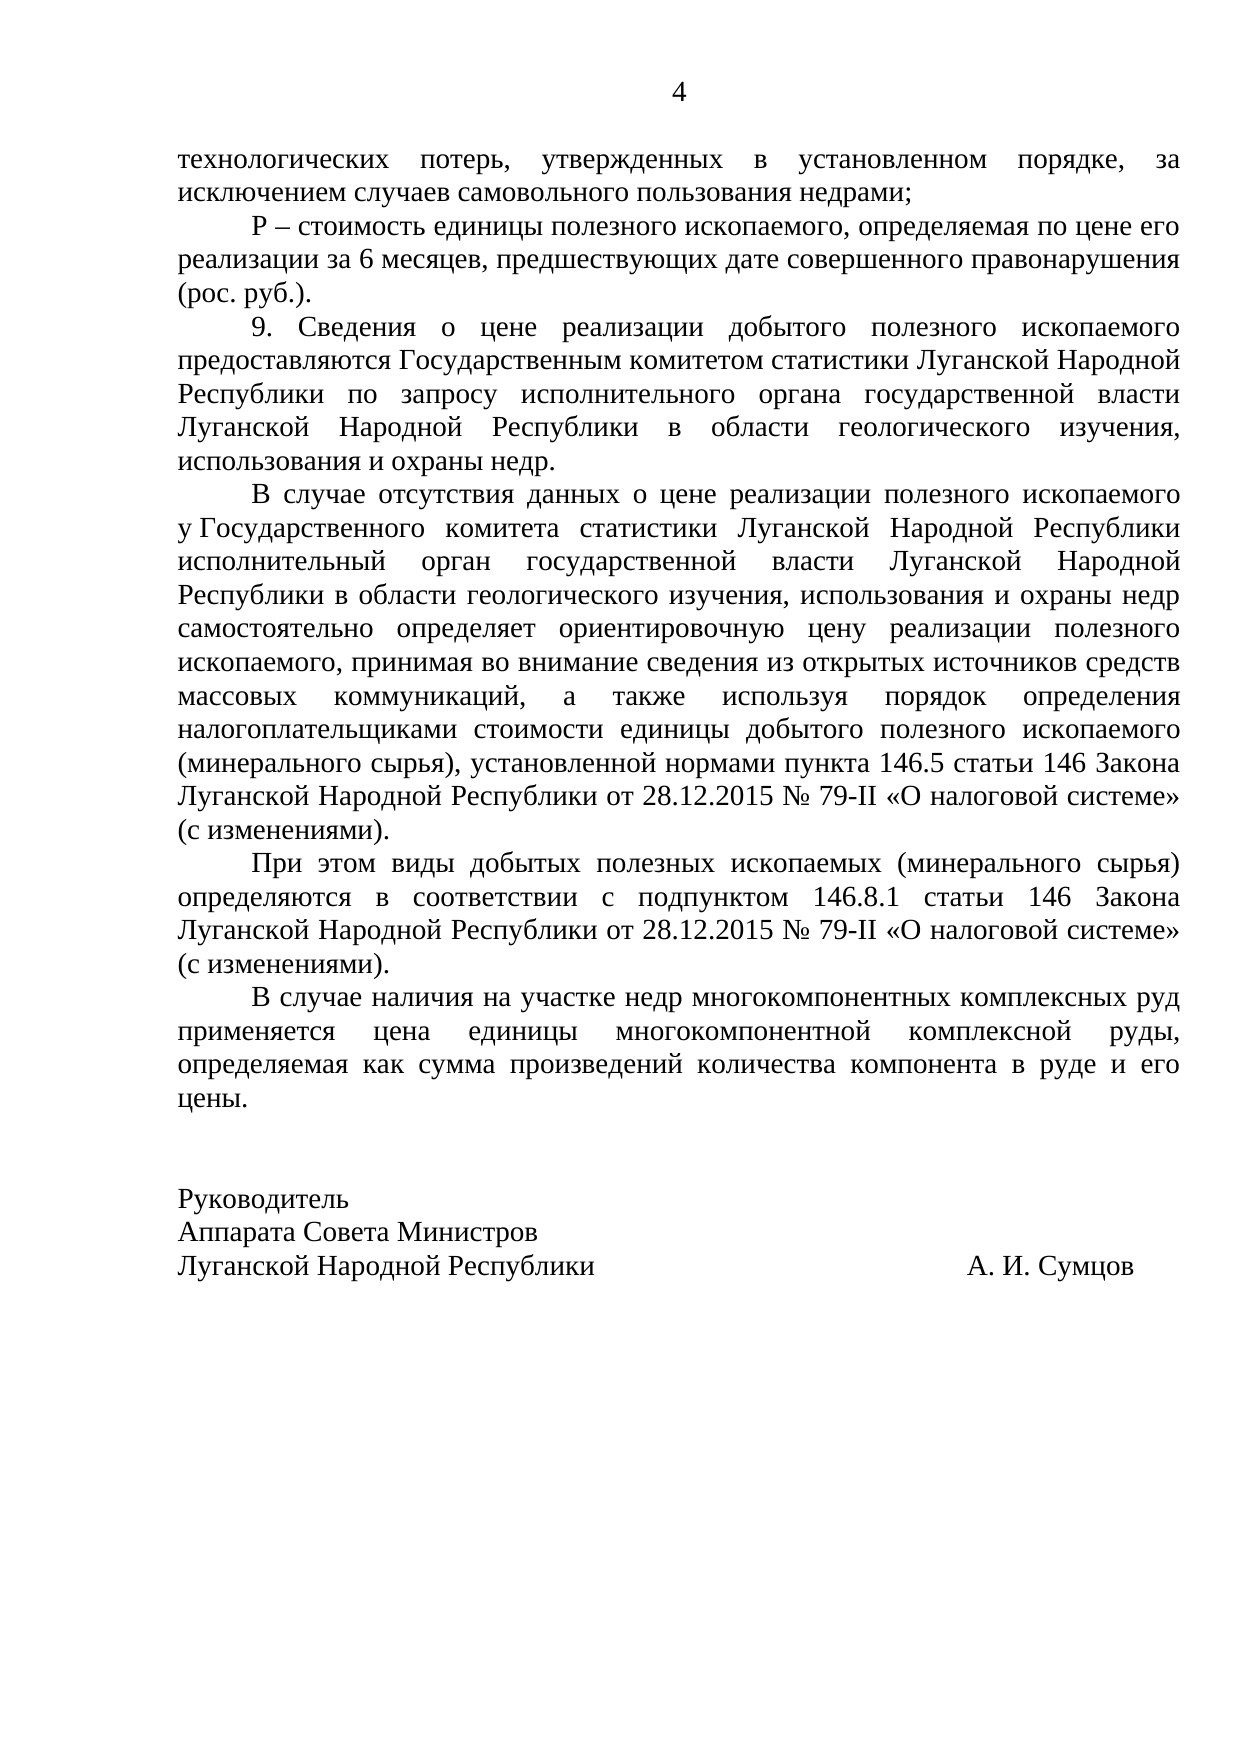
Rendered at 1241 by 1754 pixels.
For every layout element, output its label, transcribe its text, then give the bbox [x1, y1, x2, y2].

text Р – стоимость единицы полезного ископаемого, определяемая по цене его реализации за 6 месяцев, предшествующих дате совершенного правонарушения (рос. руб.). [177, 208, 1181, 309]
text Руководитель [177, 1181, 1181, 1214]
text 9. Сведения о цене реализации добытого полезного ископаемого предоставляются Государственным комитетом статистики Луганской Народной Республики по запросу исполнительного органа государственной власти Луганской Народной Республики в области геологического изучения, использования и охраны недр. [177, 309, 1181, 476]
text В случае наличия на участке недр многокомпонентных комплексных руд применяется цена единицы многокомпонентной комплексной руды, определяемая как сумма произведений количества компонента в руде и его цены. [177, 979, 1181, 1114]
text При этом виды добытых полезных ископаемых (минерального сырья) определяются в соответствии с подпунктом 146.8.1 статьи 146 Закона Луганской Народной Республики от 28.12.2015 № 79-II «О налоговой системе» (с изменениями). [177, 845, 1181, 979]
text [177, 141, 1181, 208]
text Луганской Народной Республики А. И. Сумцов [177, 1248, 1181, 1281]
text Аппарата Совета Министров [177, 1214, 1181, 1248]
text В случае отсутствия данных о цене реализации полезного ископаемого у Государственного комитета статистики Луганской Народной Республики исполнительный орган государственной власти Луганской Народной Республики в области геологического изучения, использования и охраны недр самостоятельно определяет ориентировочную цену реализации полезного ископаемого, принимая во внимание сведения из открытых источников средств массовых коммуникаций, а также используя порядок определения налогоплательщиками стоимости единицы добытого полезного ископаемого (минерального сырья), установленной нормами пункта 146.5 статьи 146 Закона Луганской Народной Республики от 28.12.2015 № 79-II «О налоговой системе» (с изменениями). [177, 476, 1181, 845]
